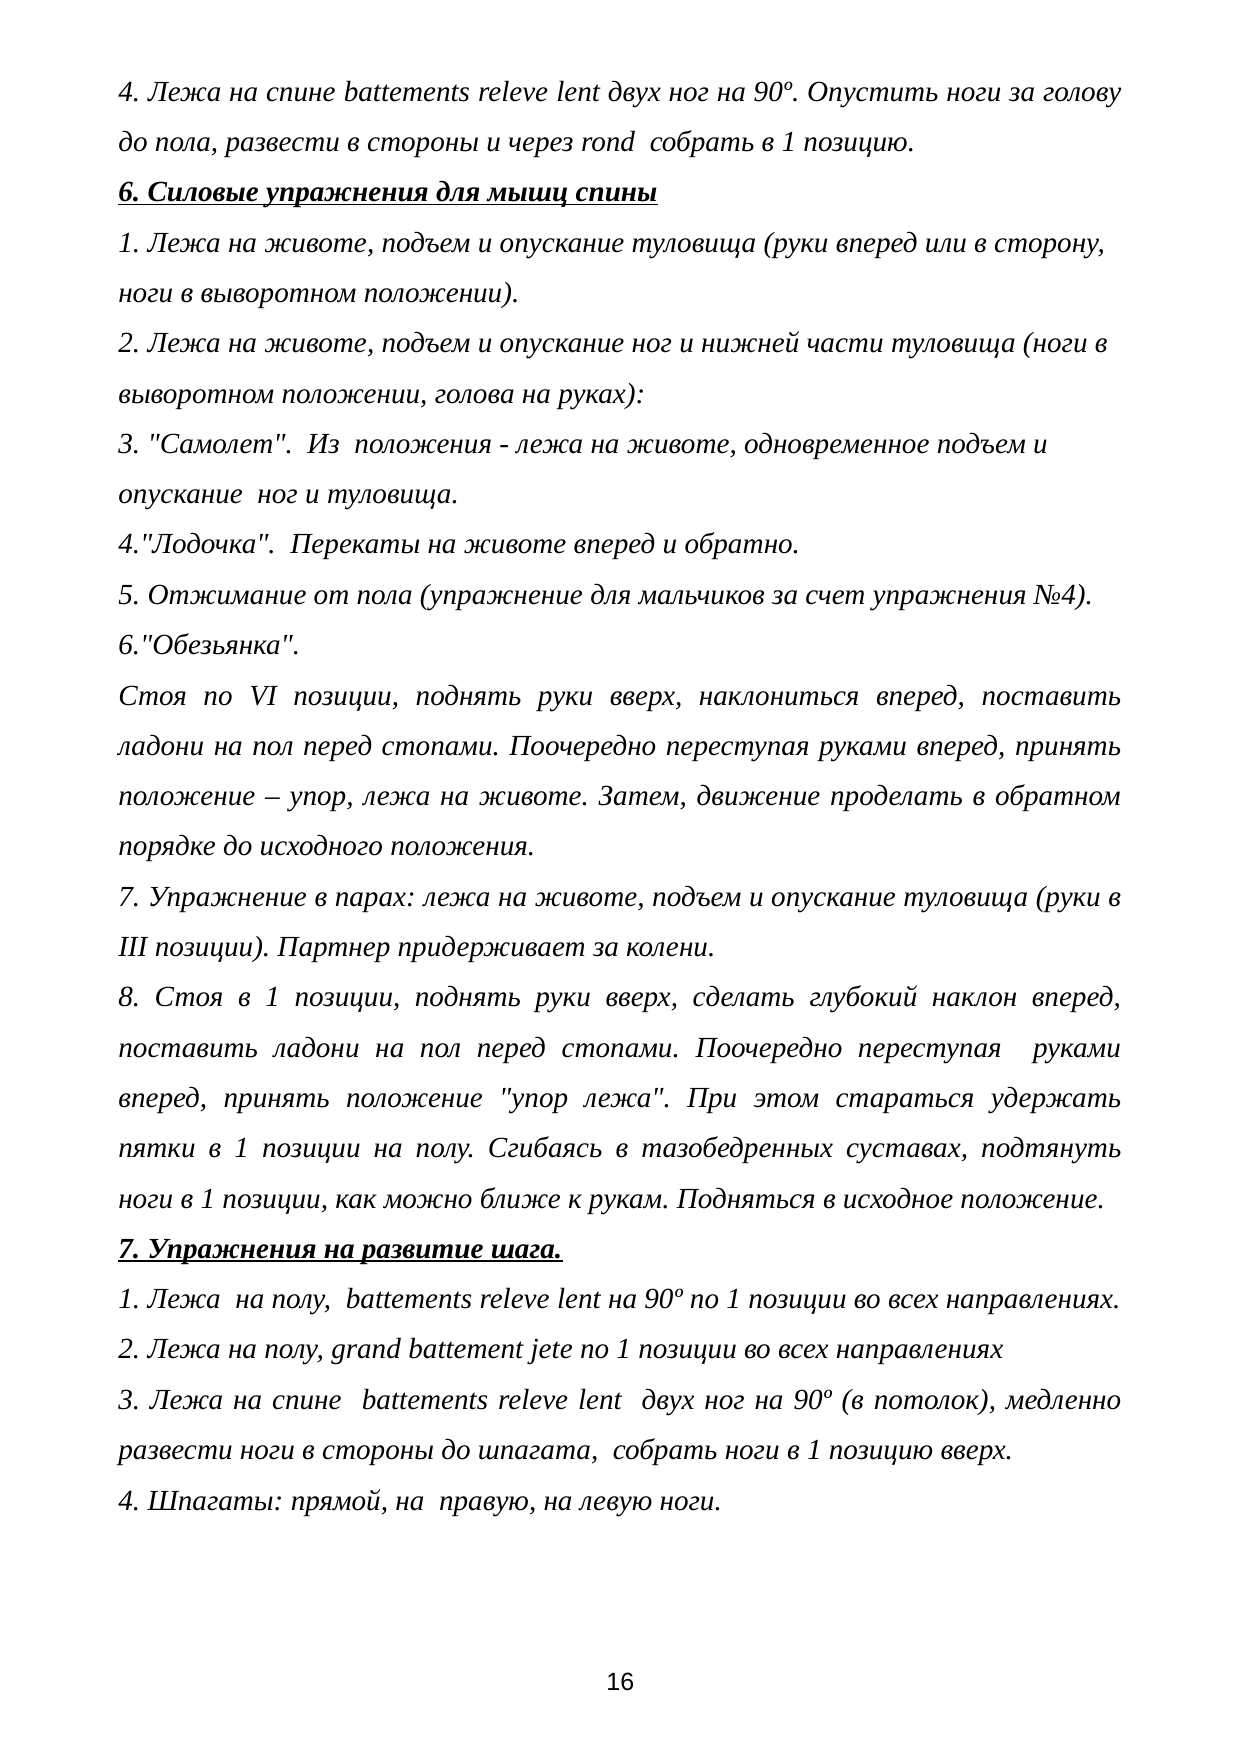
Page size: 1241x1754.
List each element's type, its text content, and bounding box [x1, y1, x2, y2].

text Стоя по VI позиции, поднять руки вверх, наклониться вперед, поставить ладони на пол перед стопами. Поочередно переступая руками вперед, принять положение – упор, лежа на животе. Затем, движение проделать в обратном порядке до исходного положения. [118, 678, 1122, 862]
text 7. Упражнение в парах: лежа на животе, подъем и опускание туловища (руки в III позиции). Партнер придерживает за колени. [118, 879, 1122, 963]
text 1. Лежа на животе, подъем и опускание туловища (руки вперед или в сторону, ноги в выворотном положении). [118, 225, 1122, 309]
text 3. Лежа на спине battements releve lent двух ног на 90º (в потолок), медленно развести ноги в стороны до шпагата, собрать ноги в 1 позицию вверх. [118, 1382, 1122, 1466]
text 4. Шпагаты: прямой, на правую, на левую ноги. [118, 1483, 1122, 1516]
text 5. Отжимание от пола (упражнение для мальчиков за счет упражнения №4). [118, 577, 1122, 611]
text 6."Обезьянка". [118, 627, 1122, 661]
text 2. Лежа на полу, grand battement jete по 1 позиции во всех направлениях [118, 1332, 1122, 1365]
text 4. Лежа на спине battements releve lent двух ног на 90º. Опустить ноги за голову до пола, развести в стороны и через rond собрать в 1 позицию. [118, 74, 1122, 158]
text 1. Лежа на полу, battements releve lent на 90º по 1 позиции во всех направлениях. [118, 1281, 1122, 1315]
text 3. "Самолет". Из положения - лежа на животе, одновременное подъем и опускание ног и туловища. [118, 426, 1122, 510]
text 6. Силовые упражнения для мышц спины [118, 174, 1122, 208]
text 8. Стоя в 1 позиции, поднять руки вверх, сделать глубокий наклон вперед, поставить ладони на пол перед стопами. Поочередно переступая руками вперед, принять положение "упор лежа". При этом стараться удержать пятки в 1 позиции на полу. Сгибаясь в тазобедренных суставах, подтянуть ноги в 1 позиции, как можно ближе к рукам. Подняться в исходное положение. [118, 979, 1122, 1214]
text 4."Лодочка". Перекаты на животе вперед и обратно. [118, 527, 1122, 560]
text 7. Упражнения на развитие шага. [118, 1231, 1122, 1264]
text 2. Лежа на животе, подъем и опускание ног и нижней части туловища (ноги в выворотном положении, голова на руках): [118, 325, 1122, 409]
